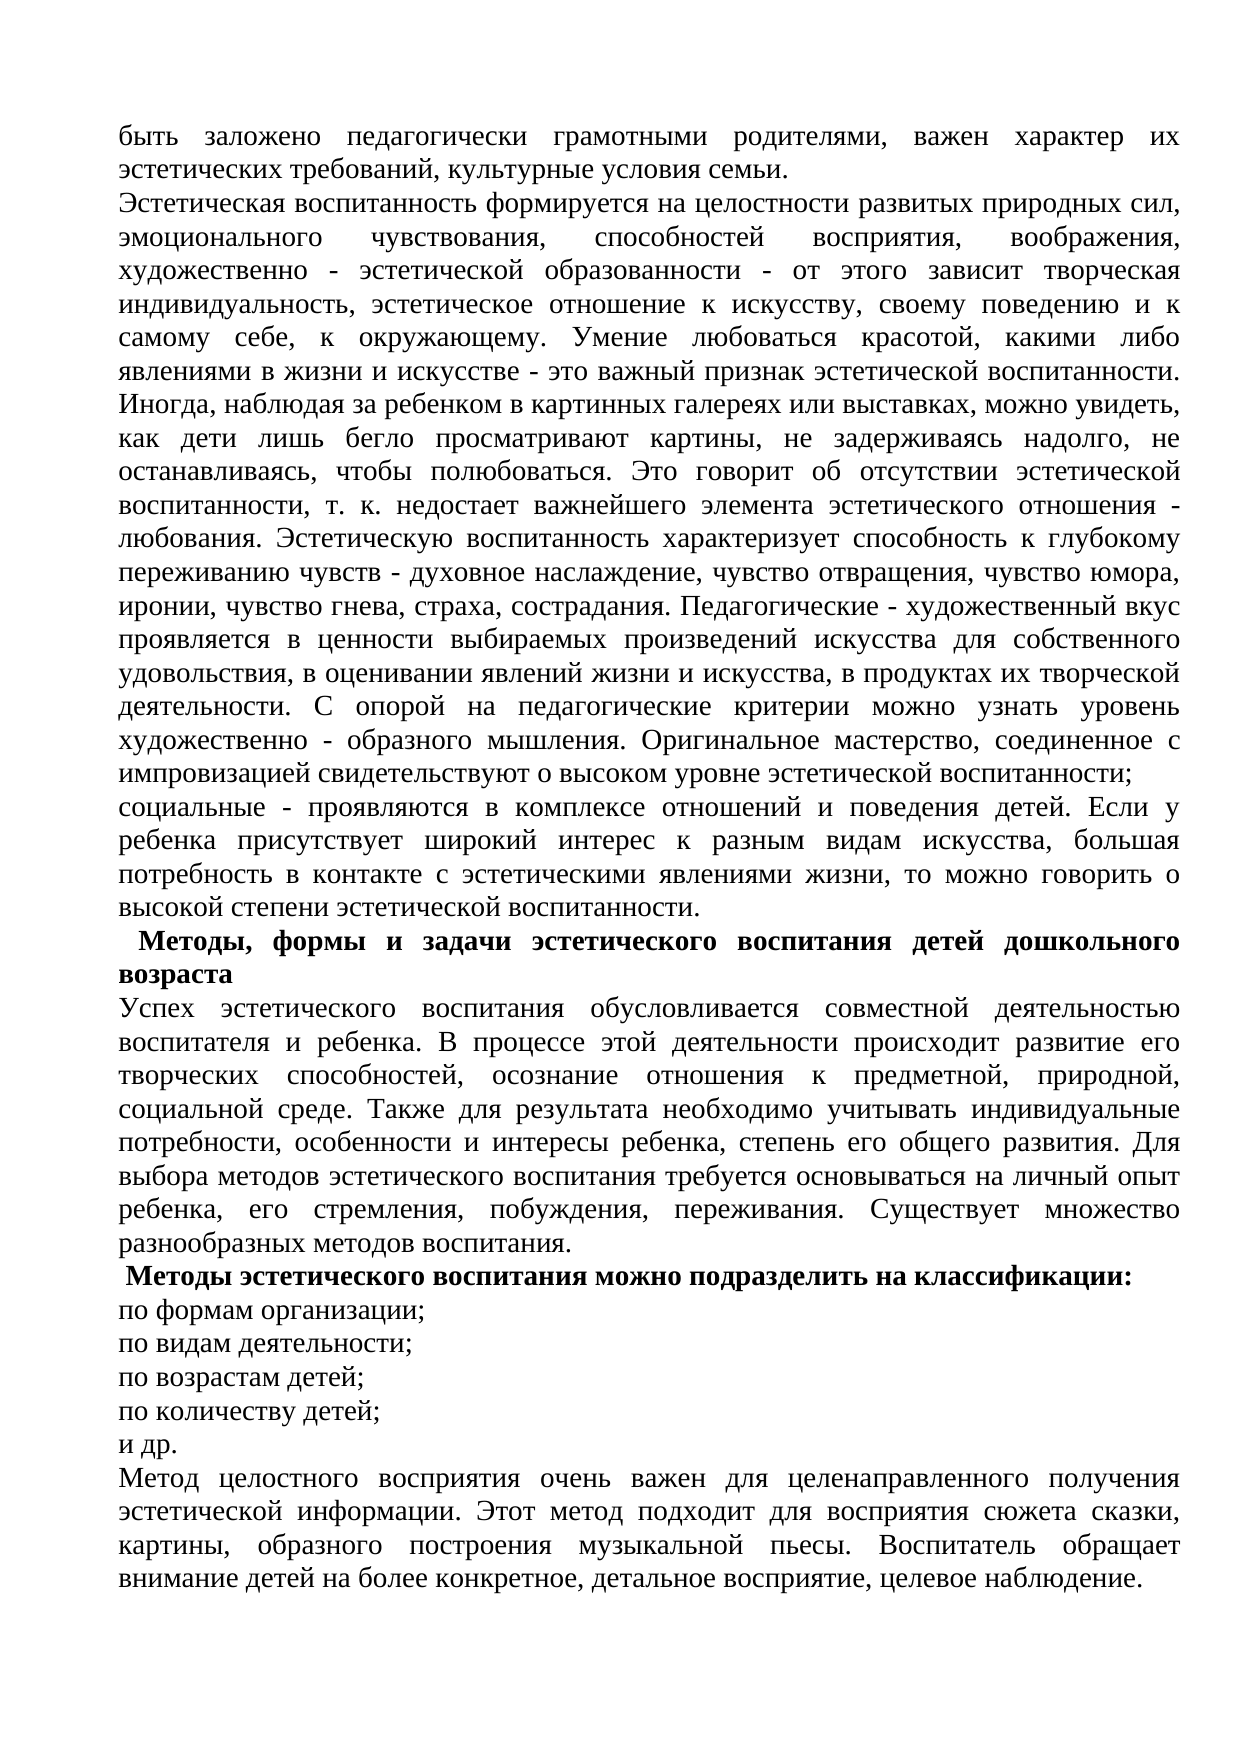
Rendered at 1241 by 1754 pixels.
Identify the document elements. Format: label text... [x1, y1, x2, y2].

text по видам деятельности; [118, 1326, 1181, 1359]
text Успех эстетического воспитания обусловливается совместной деятельностью воспитателя и ребенка. В процессе этой деятельности происходит развитие его творческих способностей, осознание отношения к предметной, природной, социальной среде. Также для результата необходимо учитывать индивидуальные потребности, особенности и интересы ребенка, степень его общего развития. Для выбора методов эстетического воспитания требуется основываться на личный опыт ребенка, его стремления, побуждения, переживания. Существует множество разнообразных методов воспитания. [118, 990, 1181, 1258]
text Эстетическая воспитанность формируется на целостности развитых природных сил, эмоционального чувствования, способностей восприятия, воображения, художественно - эстетической образованности - от этого зависит творческая индивидуальность, эстетическое отношение к искусству, своему поведению и к самому себе, к окружающему. Умение любоваться красотой, какими либо явлениями в жизни и искусстве - это важный признак эстетической воспитанности. Иногда, наблюдая за ребенком в картинных галереях или выставках, можно увидеть, как дети лишь бегло просматривают картины, не задерживаясь надолго, не останавливаясь, чтобы полюбоваться. Это говорит об отсутствии эстетической воспитанности, т. к. недостает важнейшего элемента эстетического отношения - любования. Эстетическую воспитанность характеризует способность к глубокому переживанию чувств - духовное наслаждение, чувство отвращения, чувство юмора, иронии, чувство гнева, страха, сострадания. Педагогические - художественный вкус проявляется в ценности выбираемых произведений искусства для собственного удовольствия, в оценивании явлений жизни и искусства, в продуктах их творческой деятельности. С опорой на педагогические критерии можно узнать уровень художественно - образного мышления. Оригинальное мастерство, соединенное с импровизацией свидетельствуют о высоком уровне эстетической воспитанности; [118, 185, 1181, 789]
text по возрастам детей; [118, 1359, 1181, 1393]
text социальные - проявляются в комплексе отношений и поведения детей. Если у ребенка присутствует широкий интерес к разным видам искусства, большая потребность в контакте с эстетическими явлениями жизни, то можно говорить о высокой степени эстетической воспитанности. [118, 789, 1181, 923]
text Методы эстетического воспитания можно подразделить на классификации: [118, 1258, 1181, 1292]
text по количеству детей; [118, 1393, 1181, 1426]
text и др. [118, 1426, 1181, 1460]
text по формам организации; [118, 1292, 1181, 1326]
text Метод целостного восприятия очень важен для целенаправленного получения эстетической информации. Этот метод подходит для восприятия сюжета сказки, картины, образного построения музыкальной пьесы. Воспитатель обращает внимание детей на более конкретное, детальное восприятие, целевое наблюдение. [118, 1460, 1181, 1594]
text Методы, формы и задачи эстетического воспитания детей дошкольного возраста [118, 923, 1181, 990]
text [118, 118, 1181, 185]
